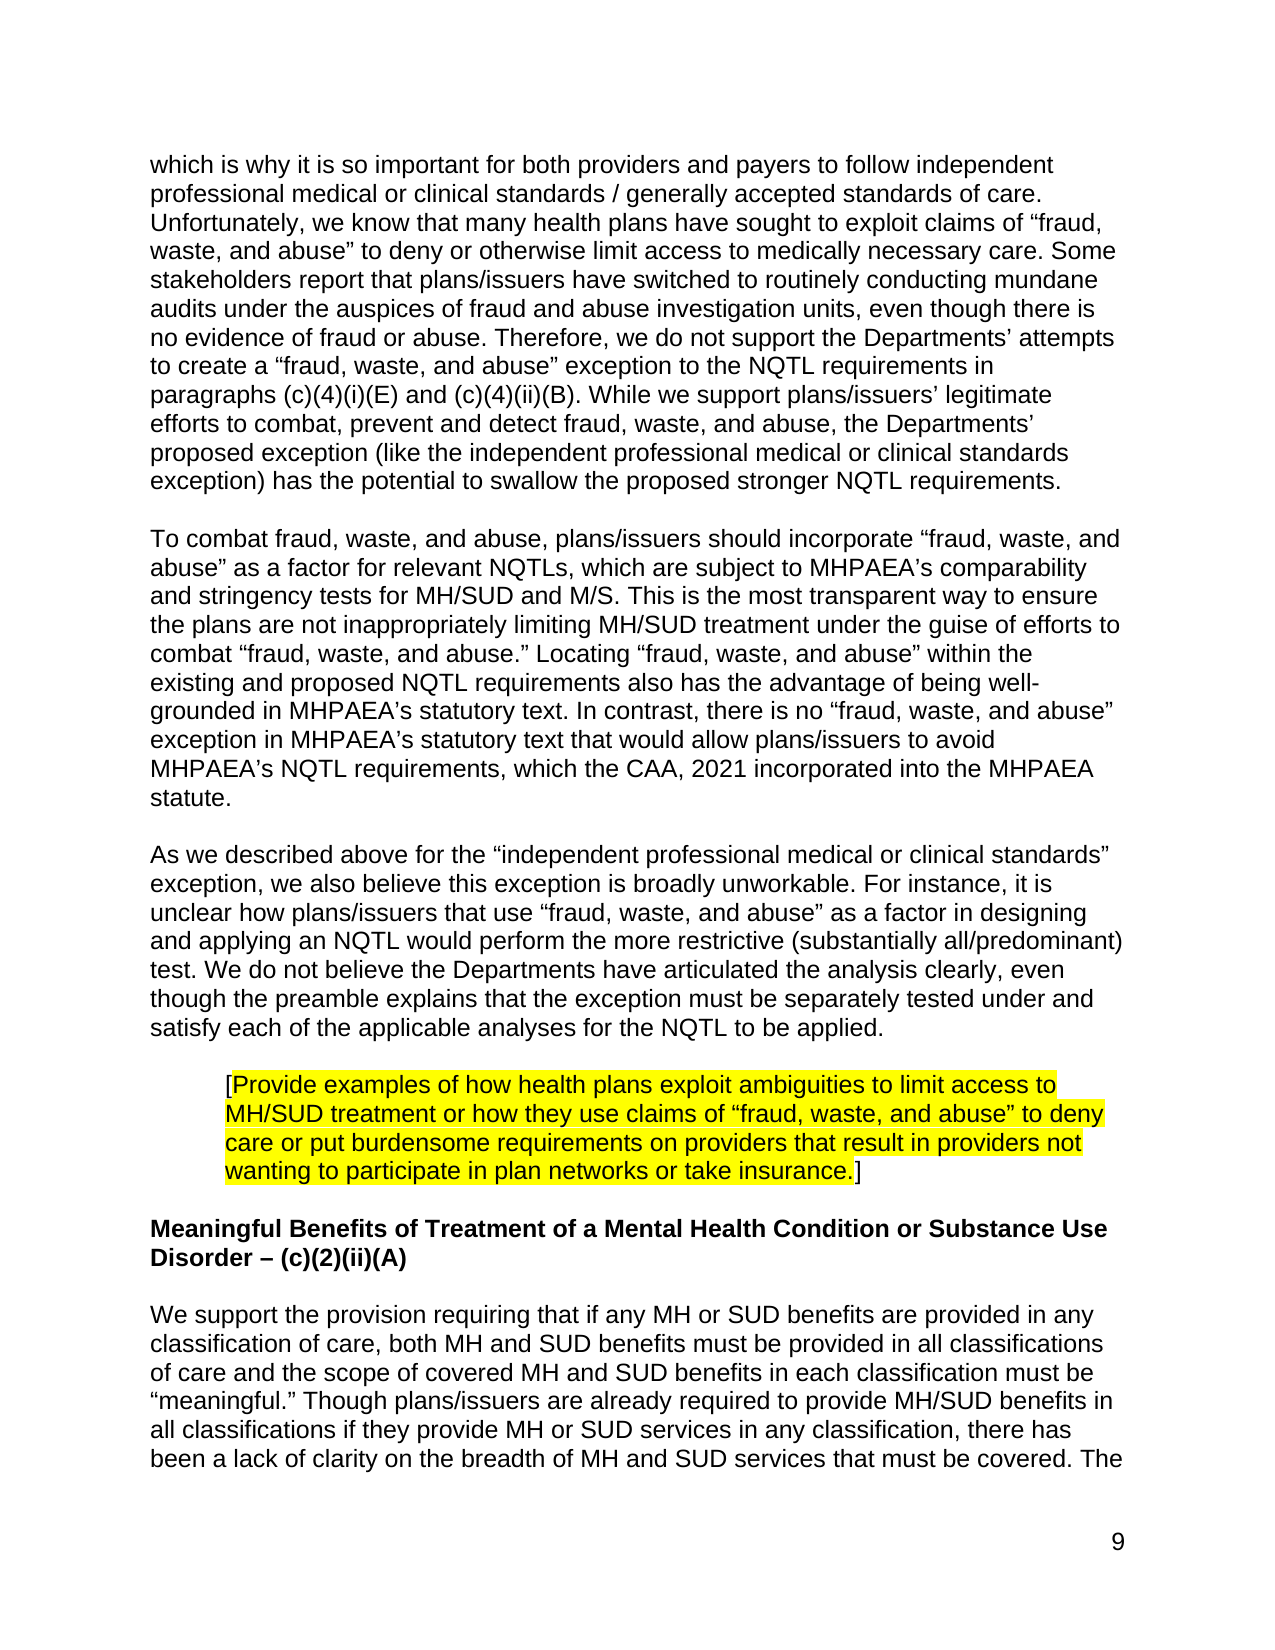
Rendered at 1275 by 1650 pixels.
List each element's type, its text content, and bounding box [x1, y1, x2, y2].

text [Provide examples of how health plans exploit ambiguities to limit access to MH/SUD treatment or how they use claims of “fraud, waste, and abuse” to deny care or put burdensome requirements on providers that result in providers not wanting to participate in plan networks or take insurance.] [225, 1070, 1125, 1185]
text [150, 150, 1125, 495]
text As we described above for the “independent professional medical or clinical standards” exception, we also believe this exception is broadly unworkable. For instance, it is unclear how plans/issuers that use “fraud, waste, and abuse” as a factor in designing and applying an NQTL would perform the more restrictive (substantially all/predominant) test. We do not believe the Departments have articulated the analysis clearly, even though the preamble explains that the exception must be separately tested under and satisfy each of the applicable analyses for the NQTL to be applied. [150, 840, 1125, 1041]
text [150, 1300, 1125, 1472]
text Meaningful Benefits of Treatment of a Mental Health Condition or Substance Use Disorder – (c)(2)(ii)(A) [150, 1214, 1125, 1271]
text To combat fraud, waste, and abuse, plans/issuers should incorporate “fraud, waste, and abuse” as a factor for relevant NQTLs, which are subject to MHPAEA’s comparability and stringency tests for MH/SUD and M/S. This is the most transparent way to ensure the plans are not inappropriately limiting MH/SUD treatment under the guise of efforts to combat “fraud, waste, and abuse.” Locating “fraud, waste, and abuse” within the existing and proposed NQTL requirements also has the advantage of being well-grounded in MHPAEA’s statutory text. In contrast, there is no “fraud, waste, and abuse” exception in MHPAEA’s statutory text that would allow plans/issuers to avoid MHPAEA’s NQTL requirements, which the CAA, 2021 incorporated into the MHPAEA statute. [150, 524, 1125, 811]
